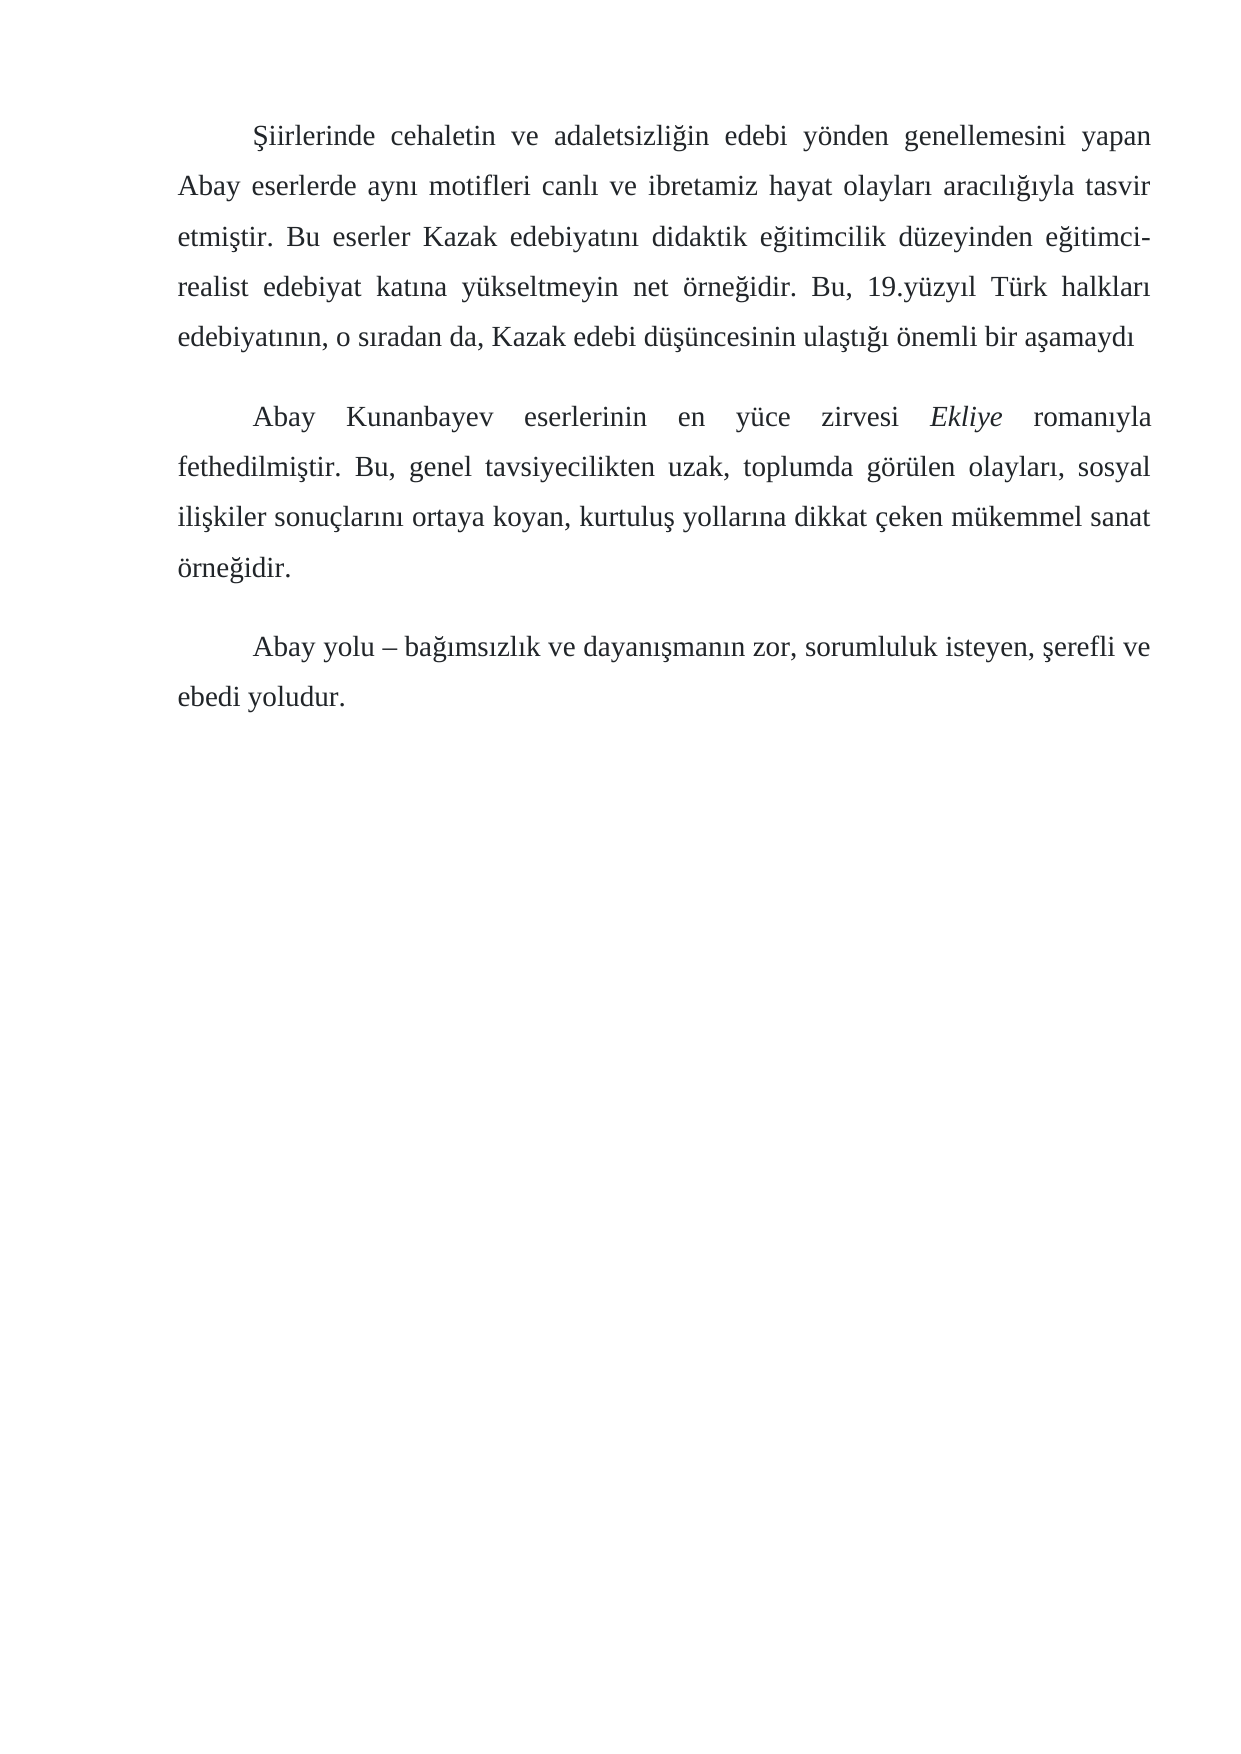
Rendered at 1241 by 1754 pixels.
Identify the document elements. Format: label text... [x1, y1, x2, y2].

text Şiirlerinde cehaletin ve adaletsizliğin edebi yönden genellemesini yapan Abay eserlerde aynı motifleri canlı ve ibretamiz hayat olayları aracılığıyla tasvir etmiştir. Bu eserler Kazak edebiyatını didaktik eğitimcilik düzeyinden eğitimci-realist edebiyat katına yükseltmeyin net örneğidir. Bu, 19.yüzyıl Türk halkları edebiyatının, o sıradan da, Kazak edebi düşüncesinin ulaştığı önemli bir aşamaydı [177, 118, 1152, 353]
text Abay yolu – bağımsızlık ve dayanışmanın zor, sorumluluk isteyen, şerefli ve ebedi yoludur. [177, 629, 1152, 713]
text Abay Kunanbayev eserlerinin en yüce zirvesi Ekliye romanıyla fethedilmiştir. Bu, genel tavsiyecilikten uzak, toplumda görülen olayları, sosyal ilişkiler sonuçlarını ortaya koyan, kurtuluş yollarına dikkat çeken mükemmel sanat örneğidir. [177, 399, 1152, 583]
